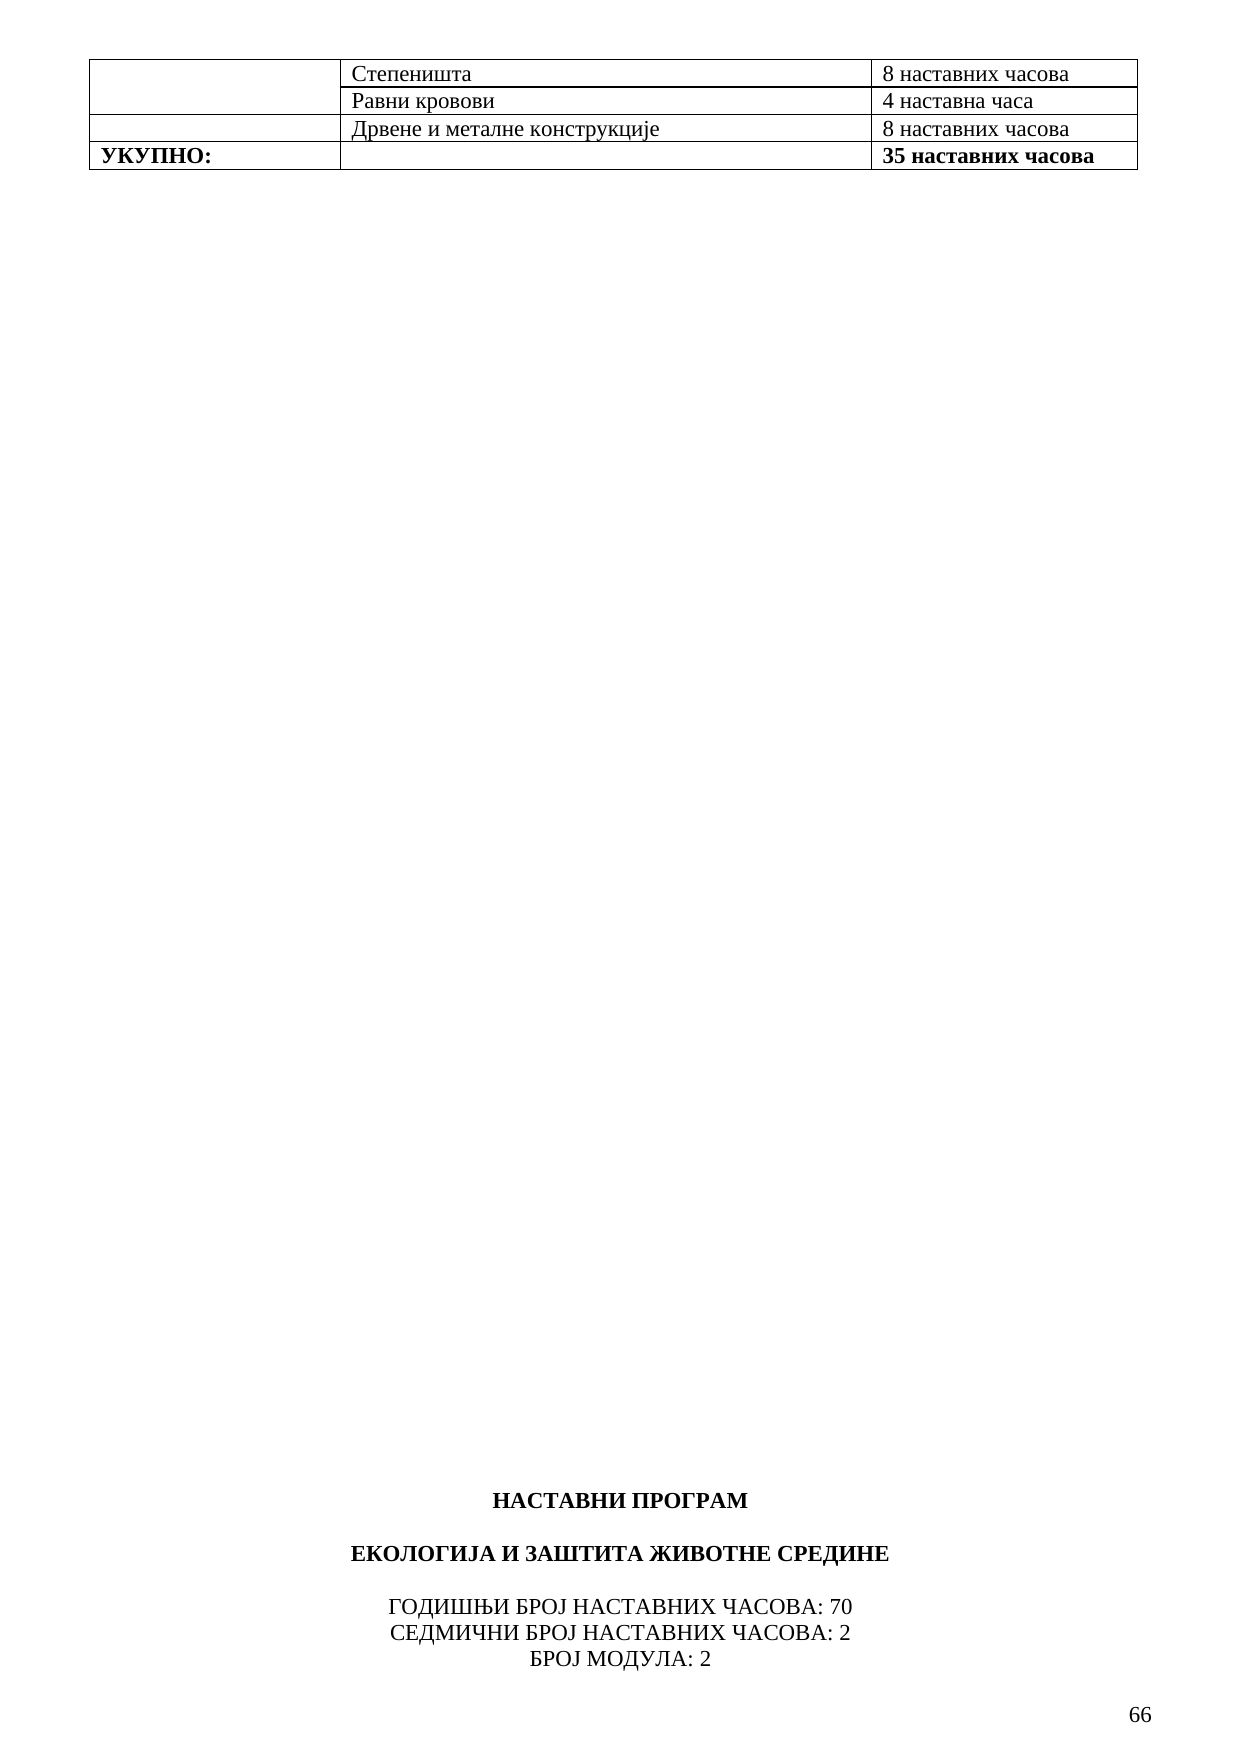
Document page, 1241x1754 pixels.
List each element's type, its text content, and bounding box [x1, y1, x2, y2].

text НАСТАВНИ ПРОГРАМ [89, 1487, 1152, 1514]
table_cell [90, 115, 340, 141]
table_cell 8 наставних часова [872, 115, 1137, 141]
table_cell 8 наставних часова [872, 60, 1137, 86]
table_cell Дрвене и металне конструкције [341, 115, 871, 141]
table_cell Степеништа [341, 60, 871, 86]
table_cell 35 наставних часова [872, 142, 1137, 169]
text БРОЈ МОДУЛА: 2 [89, 1646, 1152, 1672]
table_cell [341, 142, 871, 169]
table_cell УКУПНО: [90, 142, 340, 169]
subtitle ЕКОЛОГИЈА И ЗАШТИТА ЖИВОТНЕ СРЕДИНЕ [89, 1540, 1152, 1566]
table_cell 4 наставна часа [872, 88, 1137, 114]
text ГОДИШЊИ БРОЈ НАСТАВНИХ ЧАСОВА: 70 [89, 1593, 1152, 1619]
text СЕДМИЧНИ БРОЈ НАСТАВНИХ ЧАСОВА: 2 [89, 1619, 1152, 1646]
table_cell Равни кровови [341, 88, 871, 114]
